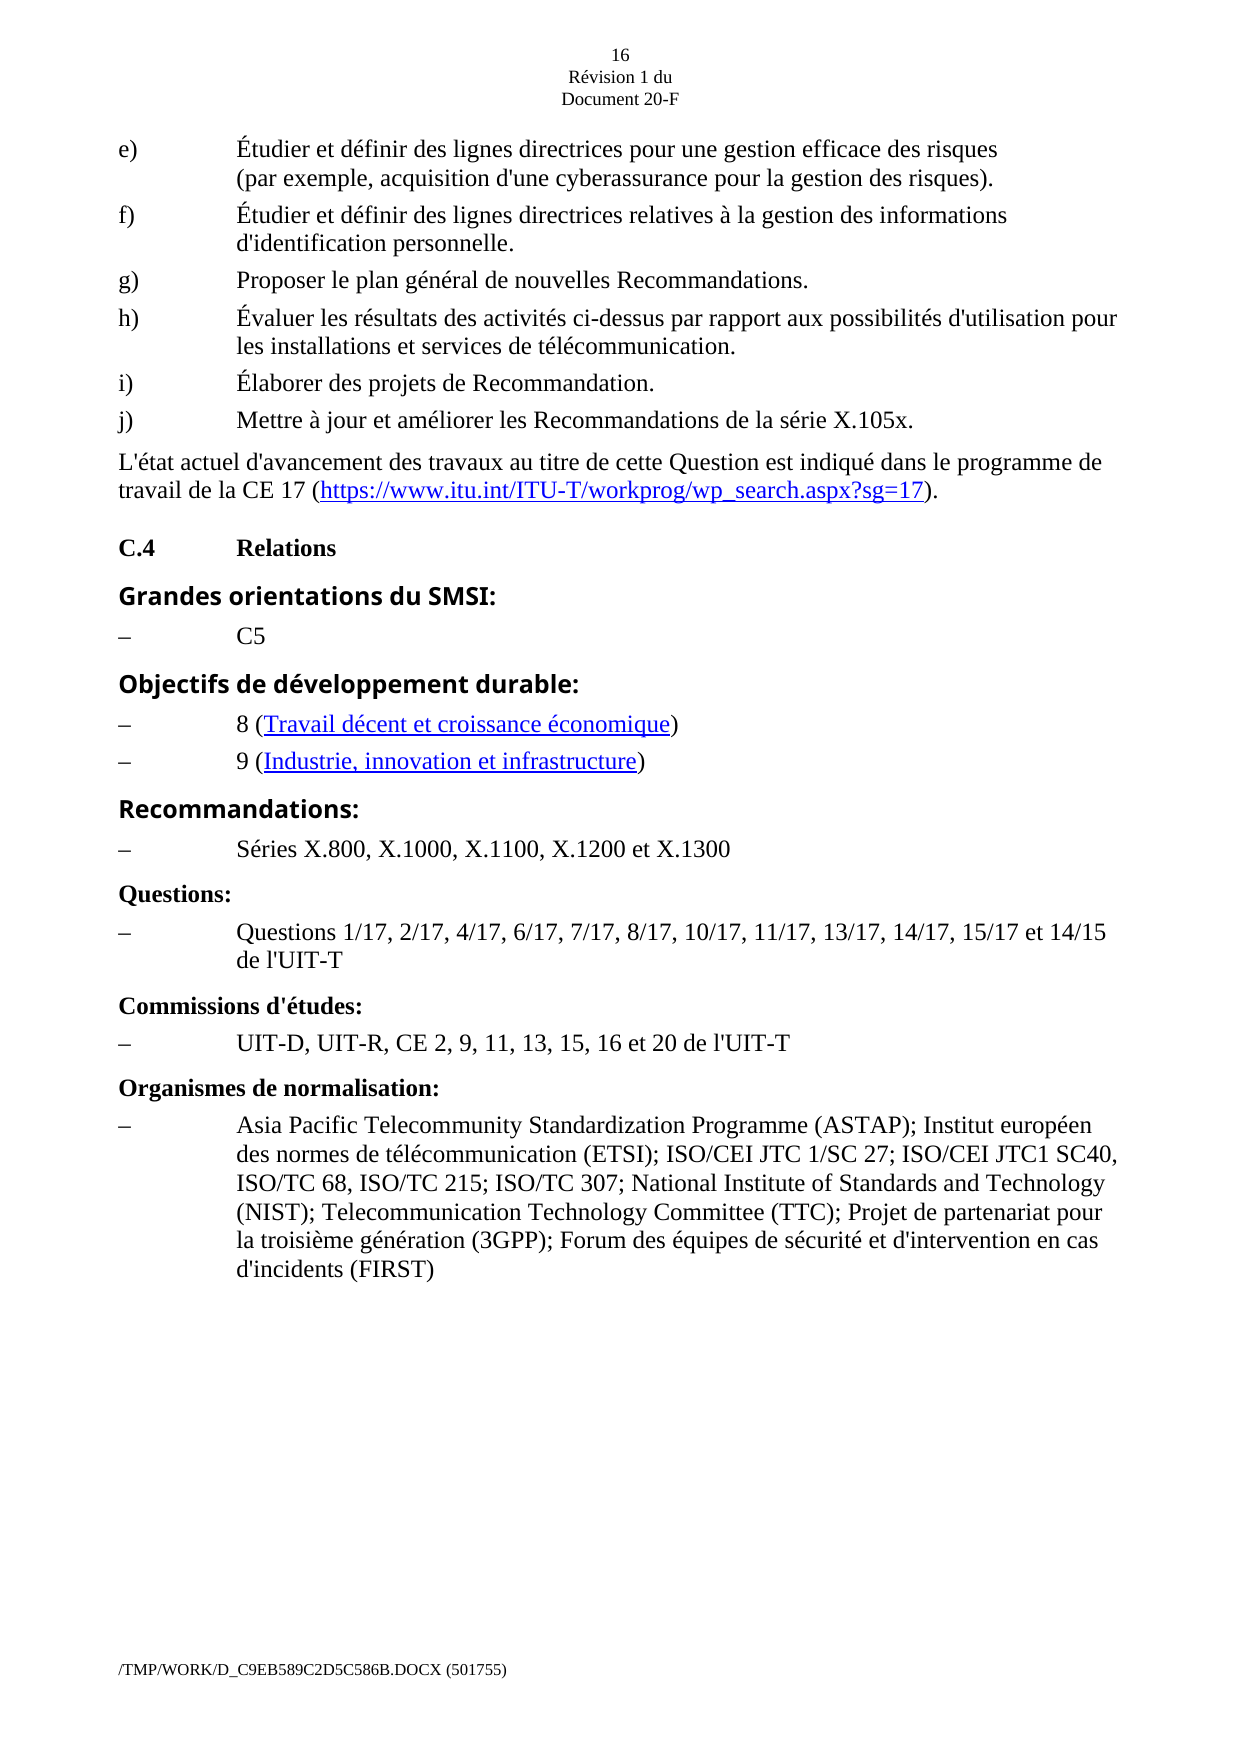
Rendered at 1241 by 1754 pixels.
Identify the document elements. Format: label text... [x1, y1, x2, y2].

text – 9 (Industrie, innovation et infrastructure) [118, 746, 1122, 775]
text L'état actuel d'avancement des travaux au titre de cette Question est indiqué dans le programme de travail de la CE 17 (https://www.itu.int/ITU-T/workprog/wp_search.aspx?sg=17). [118, 447, 1122, 504]
text – 8 (Travail décent et croissance économique) [118, 709, 1122, 738]
subtitle C.4 Relations [118, 533, 1122, 562]
text f) Étudier et définir des lignes directrices relatives à la gestion des informations d'identification personnelle. [118, 200, 1122, 257]
text – Questions 1/17, 2/17, 4/17, 6/17, 7/17, 8/17, 10/17, 11/17, 13/17, 14/17, 15/17 et 14/15 de l'UIT-T [118, 917, 1122, 974]
text – C5 [118, 621, 1122, 650]
text j) Mettre à jour et améliorer les Recommandations de la série X.105x. [118, 406, 1122, 434]
text h) Évaluer les résultats des activités ci-dessus par rapport aux possibilités d'utilisation pour les installations et services de télécommunication. [118, 303, 1122, 360]
text – UIT-D, UIT-R, CE 2, 9, 11, 13, 15, 16 et 20 de l'UIT-T [118, 1028, 1122, 1057]
subtitle Recommandations: [118, 792, 1122, 826]
text g) Proposer le plan général de nouvelles Recommandations. [118, 266, 1122, 294]
text – Séries X.800, X.1000, X.1100, X.1200 et X.1300 [118, 834, 1122, 863]
subtitle Commissions d'études: [118, 991, 1122, 1019]
subtitle Questions: [118, 879, 1122, 908]
subtitle Objectifs de développement durable: [118, 667, 1122, 701]
text i) Élaborer des projets de Recommandation. [118, 368, 1122, 397]
subtitle Grandes orientations du SMSI: [118, 579, 1122, 613]
text e) Étudier et définir des lignes directrices pour une gestion efficace des risques (par exemple, acquisition d'une cyberassurance pour la gestion des risques). [118, 134, 1122, 191]
subtitle Organismes de normalisation: [118, 1073, 1122, 1102]
text – Asia Pacific Telecommunity Standardization Programme (ASTAP); Institut européen des normes de télécommunication (ETSI); ISO/CEI JTC 1/SC 27; ISO/CEI JTC1 SC40, ISO/TC 68, ISO/TC 215; ISO/TC 307; National Institute of Standards and Technology (NIST); Telecommunication Technology Committee (TTC); Projet de partenariat pour la troisième génération (3GPP); Forum des équipes de sécurité et d'intervention en cas d'incidents (FIRST) [118, 1110, 1122, 1283]
